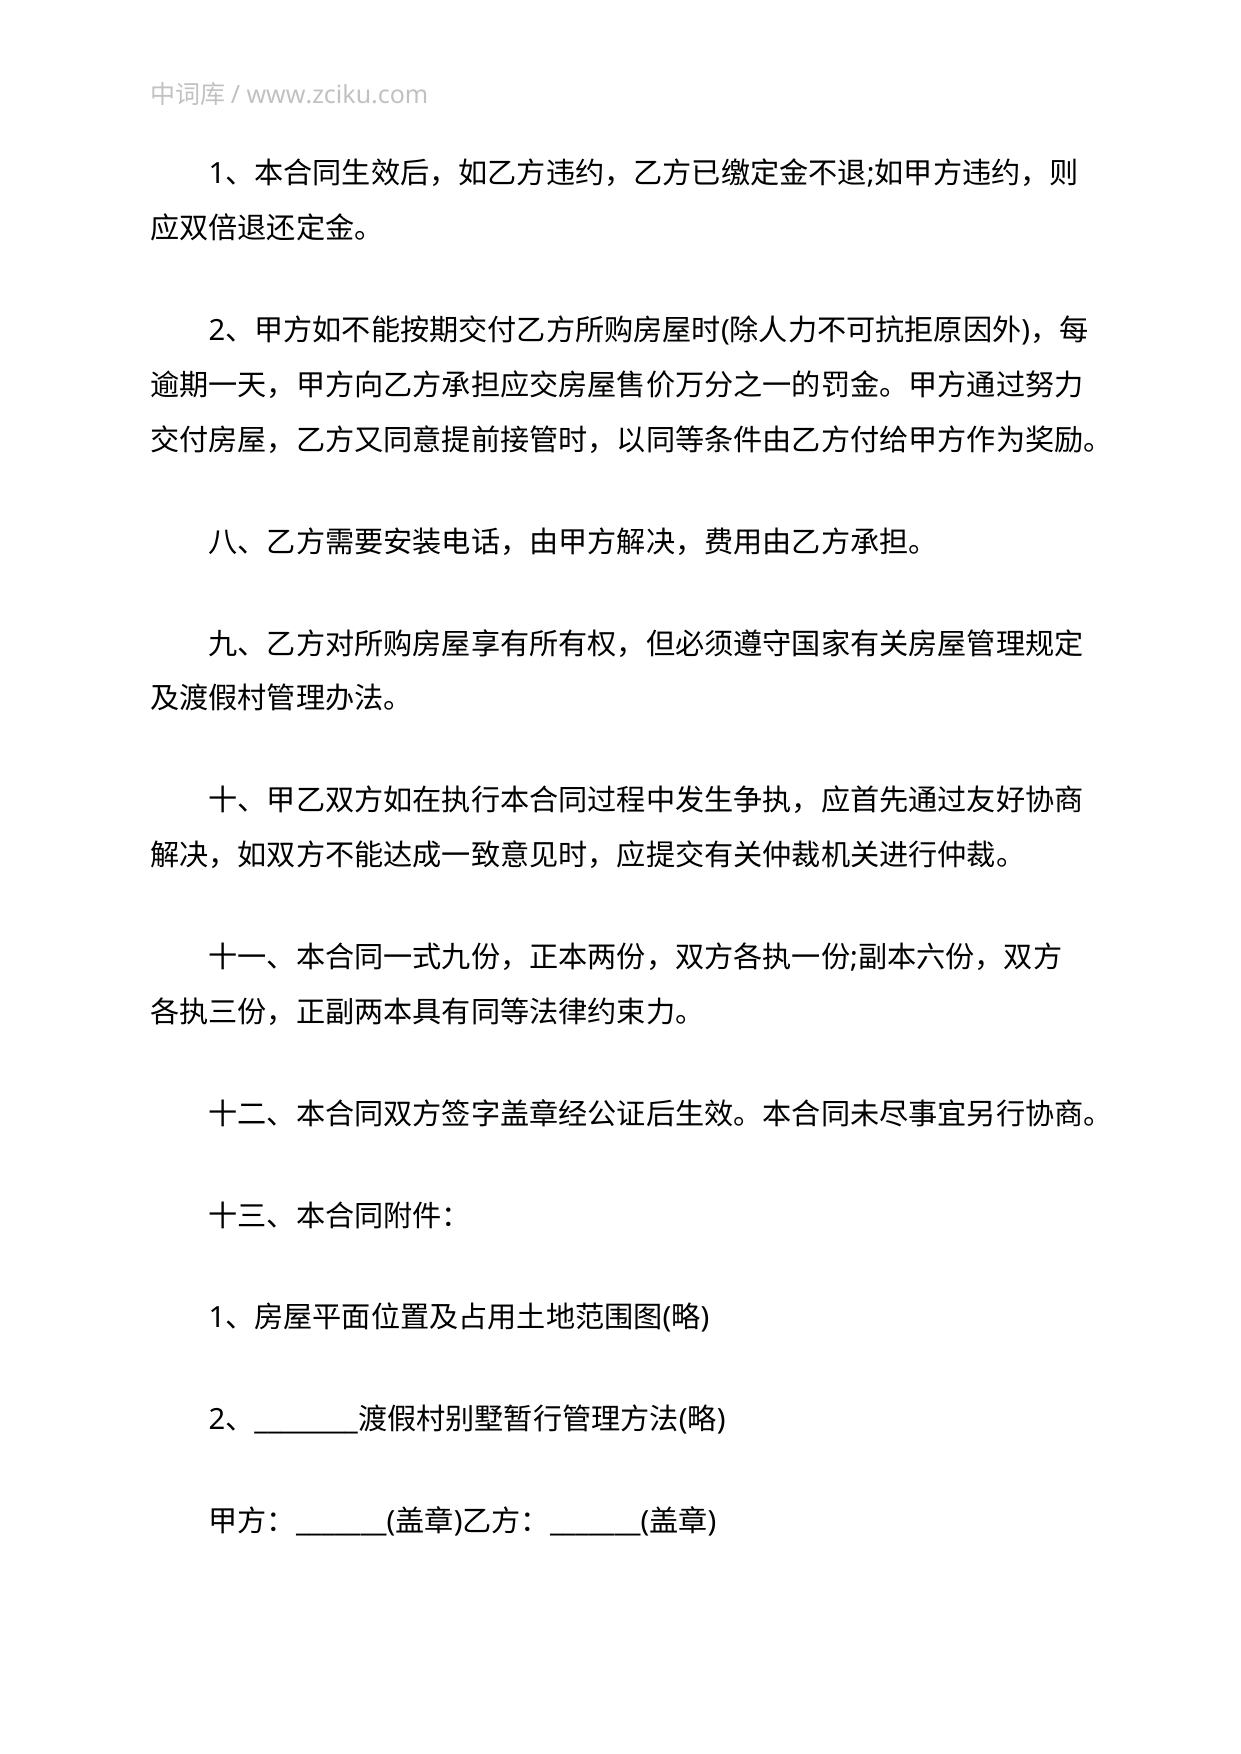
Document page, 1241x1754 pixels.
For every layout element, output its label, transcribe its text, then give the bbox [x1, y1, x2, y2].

text 1、房屋平面位置及占用土地范围图(略) [150, 1294, 1090, 1336]
text 十一、本合同一式九份，正本两份，双方各执一份;副本六份，双方各执三份，正副两本具有同等法律约束力。 [150, 933, 1090, 1031]
text 2、________渡假村别墅暂行管理方法(略) [150, 1396, 1090, 1438]
text 十、甲乙双方如在执行本合同过程中发生争执，应首先通过友好协商解决，如双方不能达成一致意见时，应提交有关仲裁机关进行仲裁。 [150, 777, 1090, 874]
text 甲方：_______(盖章)乙方：_______(盖章) [150, 1498, 1090, 1540]
text 2、甲方如不能按期交付乙方所购房屋时(除人力不可抗拒原因外)，每逾期一天，甲方向乙方承担应交房屋售价万分之一的罚金。甲方通过努力交付房屋，乙方又同意提前接管时，以同等条件由乙方付给甲方作为奖励。 [150, 307, 1090, 459]
text 十三、本合同附件： [150, 1192, 1090, 1234]
text 九、乙方对所购房屋享有所有权，但必须遵守国家有关房屋管理规定及渡假村管理办法。 [150, 620, 1090, 717]
text 十二、本合同双方签字盖章经公证后生效。本合同未尽事宜另行协商。 [150, 1090, 1090, 1133]
text 1、本合同生效后，如乙方违约，乙方已缴定金不退;如甲方违约，则应双倍退还定金。 [150, 150, 1090, 247]
text 八、乙方需要安装电话，由甲方解决，费用由乙方承担。 [150, 518, 1090, 561]
